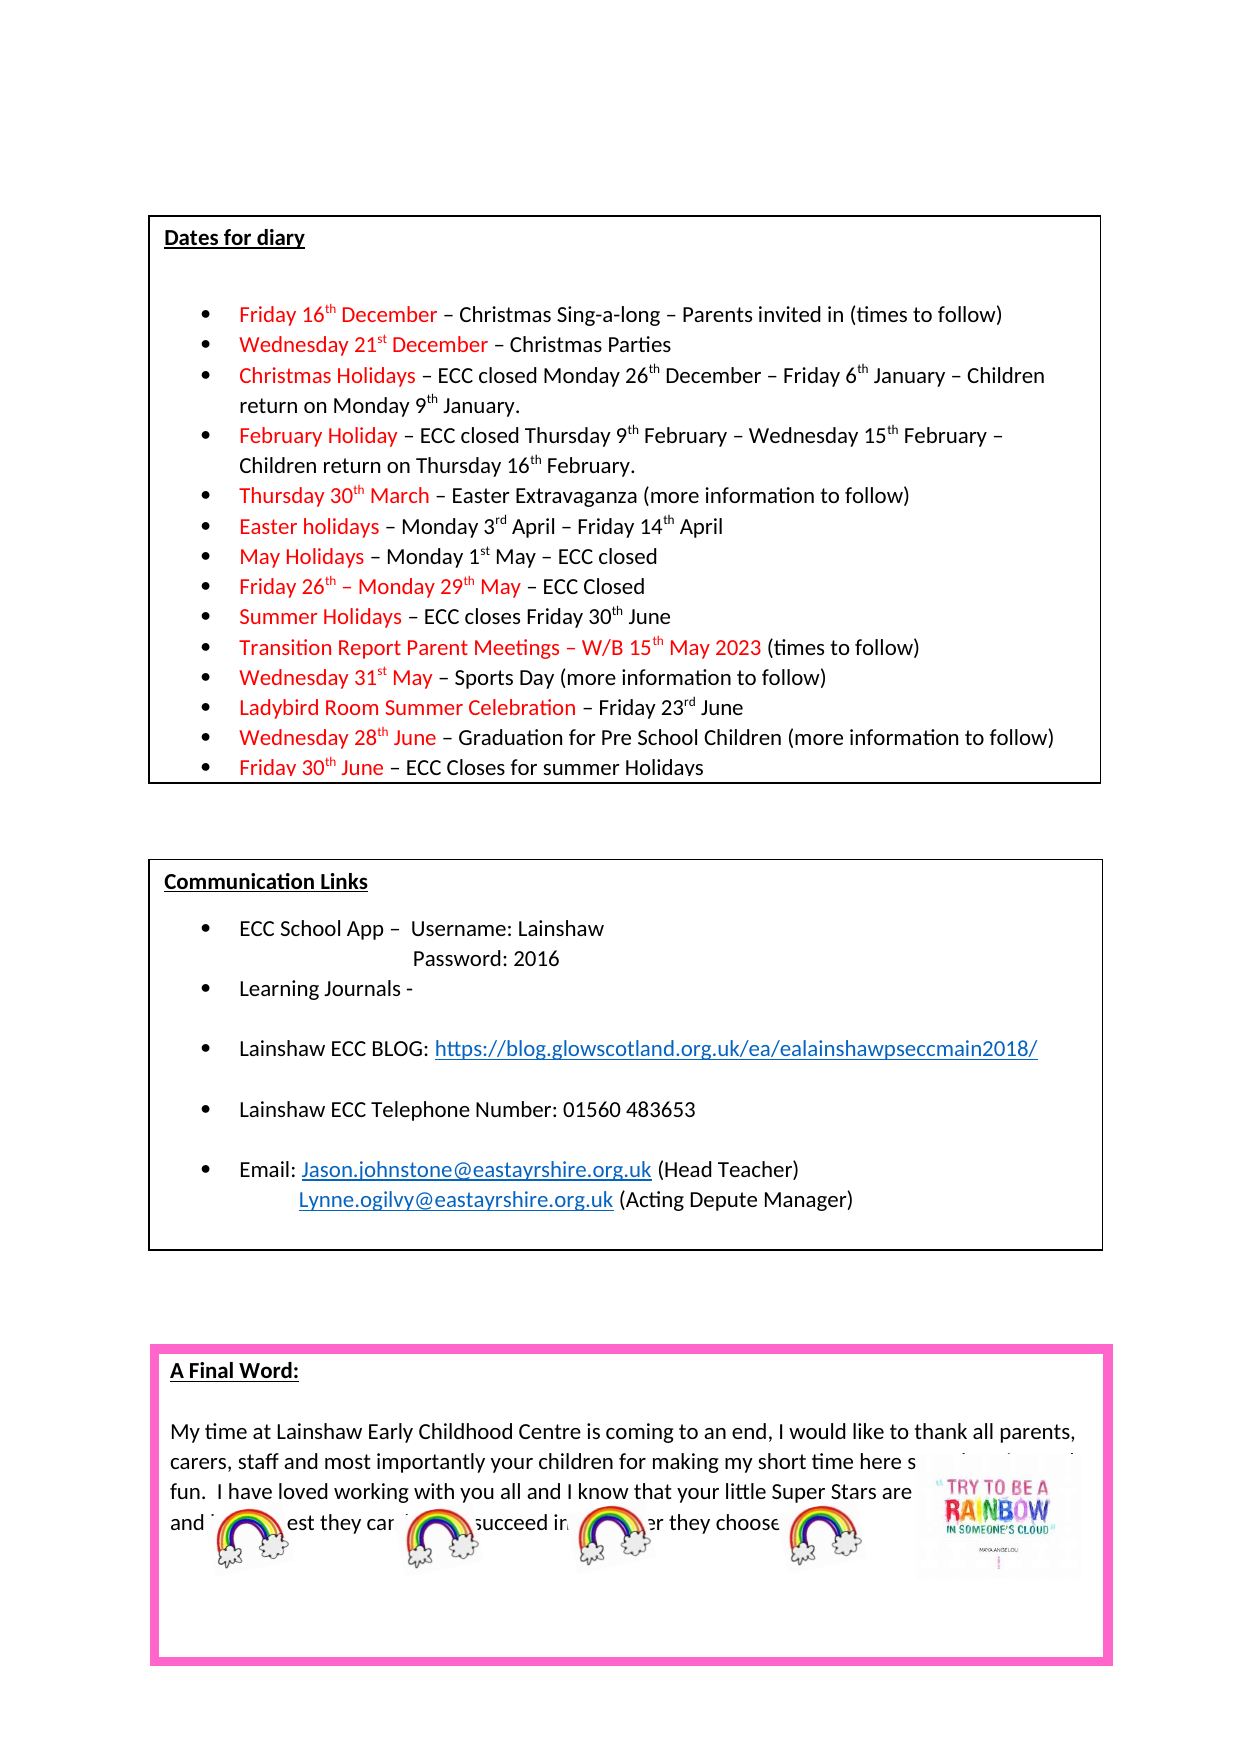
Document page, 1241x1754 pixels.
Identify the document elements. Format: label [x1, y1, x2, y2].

picture [915, 1454, 1082, 1579]
picture [394, 1502, 483, 1576]
picture [777, 1499, 866, 1573]
picture [566, 1499, 655, 1573]
picture [204, 1502, 293, 1576]
